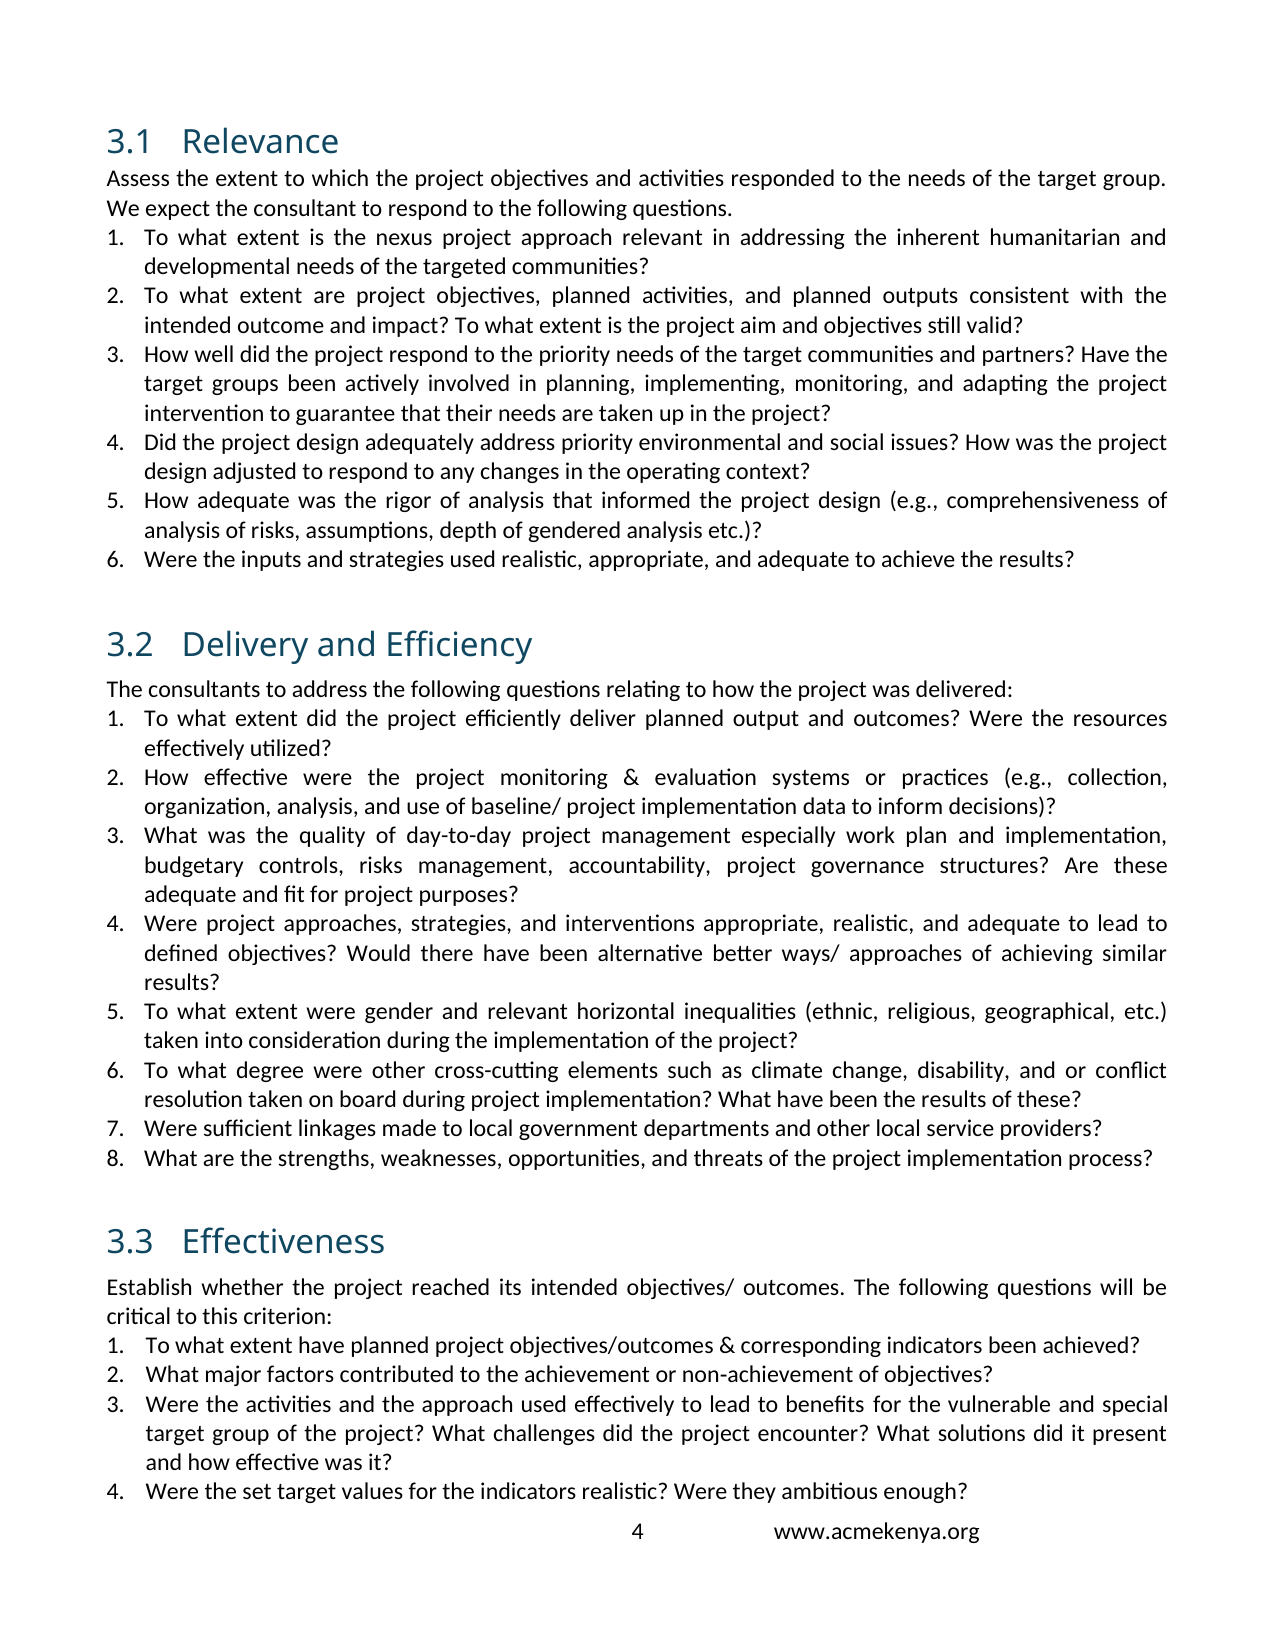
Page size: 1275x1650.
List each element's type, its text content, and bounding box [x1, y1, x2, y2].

list Did the project design adequately address priority environmental and social issues? How was the project design adjusted to respond to any changes in the operating context? [106, 427, 1169, 486]
list What was the quality of day-to-day project management especially work plan and implementation, budgetary controls, risks management, accountability, project governance structures? Are these adequate and fit for project purposes? [106, 821, 1169, 908]
subtitle 3.3 Effectiveness [106, 1218, 1169, 1263]
list To what extent were gender and relevant horizontal inequalities (ethnic, religious, geographical, etc.) taken into consideration during the implementation of the project? [106, 996, 1169, 1055]
list How adequate was the rigor of analysis that informed the project design (e.g., comprehensiveness of analysis of risks, assumptions, depth of gendered analysis etc.)? [106, 486, 1169, 544]
list To what extent did the project efficiently deliver planned output and outcomes? Were the resources effectively utilized? [106, 703, 1169, 762]
list Were sufficient linkages made to local government departments and other local service providers? [106, 1113, 1169, 1143]
text The consultants to address the following questions relating to how the project was delivered: [106, 674, 1169, 703]
list To what extent are project objectives, planned activities, and planned outputs consistent with the intended outcome and impact? To what extent is the project aim and objectives still valid? [106, 281, 1169, 339]
text Establish whether the project reached its intended objectives/ outcomes. The following questions will be critical to this criterion: [106, 1272, 1169, 1330]
list How well did the project respond to the priority needs of the target communities and partners? Have the target groups been actively involved in planning, implementing, monitoring, and adapting the project intervention to guarantee that their needs are taken up in the project? [106, 339, 1169, 427]
list Were the activities and the approach used effectively to lead to benefits for the vulnerable and special target group of the project? What challenges did the project encounter? What solutions did it present and how effective was it? [106, 1389, 1169, 1476]
list To what extent have planned project objectives/outcomes & corresponding indicators been achieved? [106, 1330, 1169, 1359]
list What major factors contributed to the achievement or non‐achievement of objectives? [106, 1359, 1169, 1389]
list Were the inputs and strategies used realistic, appropriate, and adequate to achieve the results? [106, 544, 1169, 573]
list What are the strengths, weaknesses, opportunities, and threats of the project implementation process? [106, 1143, 1169, 1172]
subtitle 3.1 Relevance [106, 118, 1169, 163]
list Were project approaches, strategies, and interventions appropriate, realistic, and adequate to lead to defined objectives? Would there have been alternative better ways/ approaches of achieving similar results? [106, 908, 1169, 996]
list To what extent is the nexus project approach relevant in addressing the inherent humanitarian and developmental needs of the targeted communities? [106, 222, 1169, 281]
text Assess the extent to which the project objectives and activities responded to the needs of the target group. We expect the consultant to respond to the following questions. [106, 163, 1169, 222]
list Were the set target values for the indicators realistic? Were they ambitious enough? [106, 1476, 1169, 1506]
list To what degree were other cross-cutting elements such as climate change, disability, and or conflict resolution taken on board during project implementation? What have been the results of these? [106, 1055, 1169, 1113]
list How effective were the project monitoring & evaluation systems or practices (e.g., collection, organization, analysis, and use of baseline/ project implementation data to inform decisions)? [106, 762, 1169, 821]
subtitle 3.2 Delivery and Efficiency [106, 621, 1169, 666]
